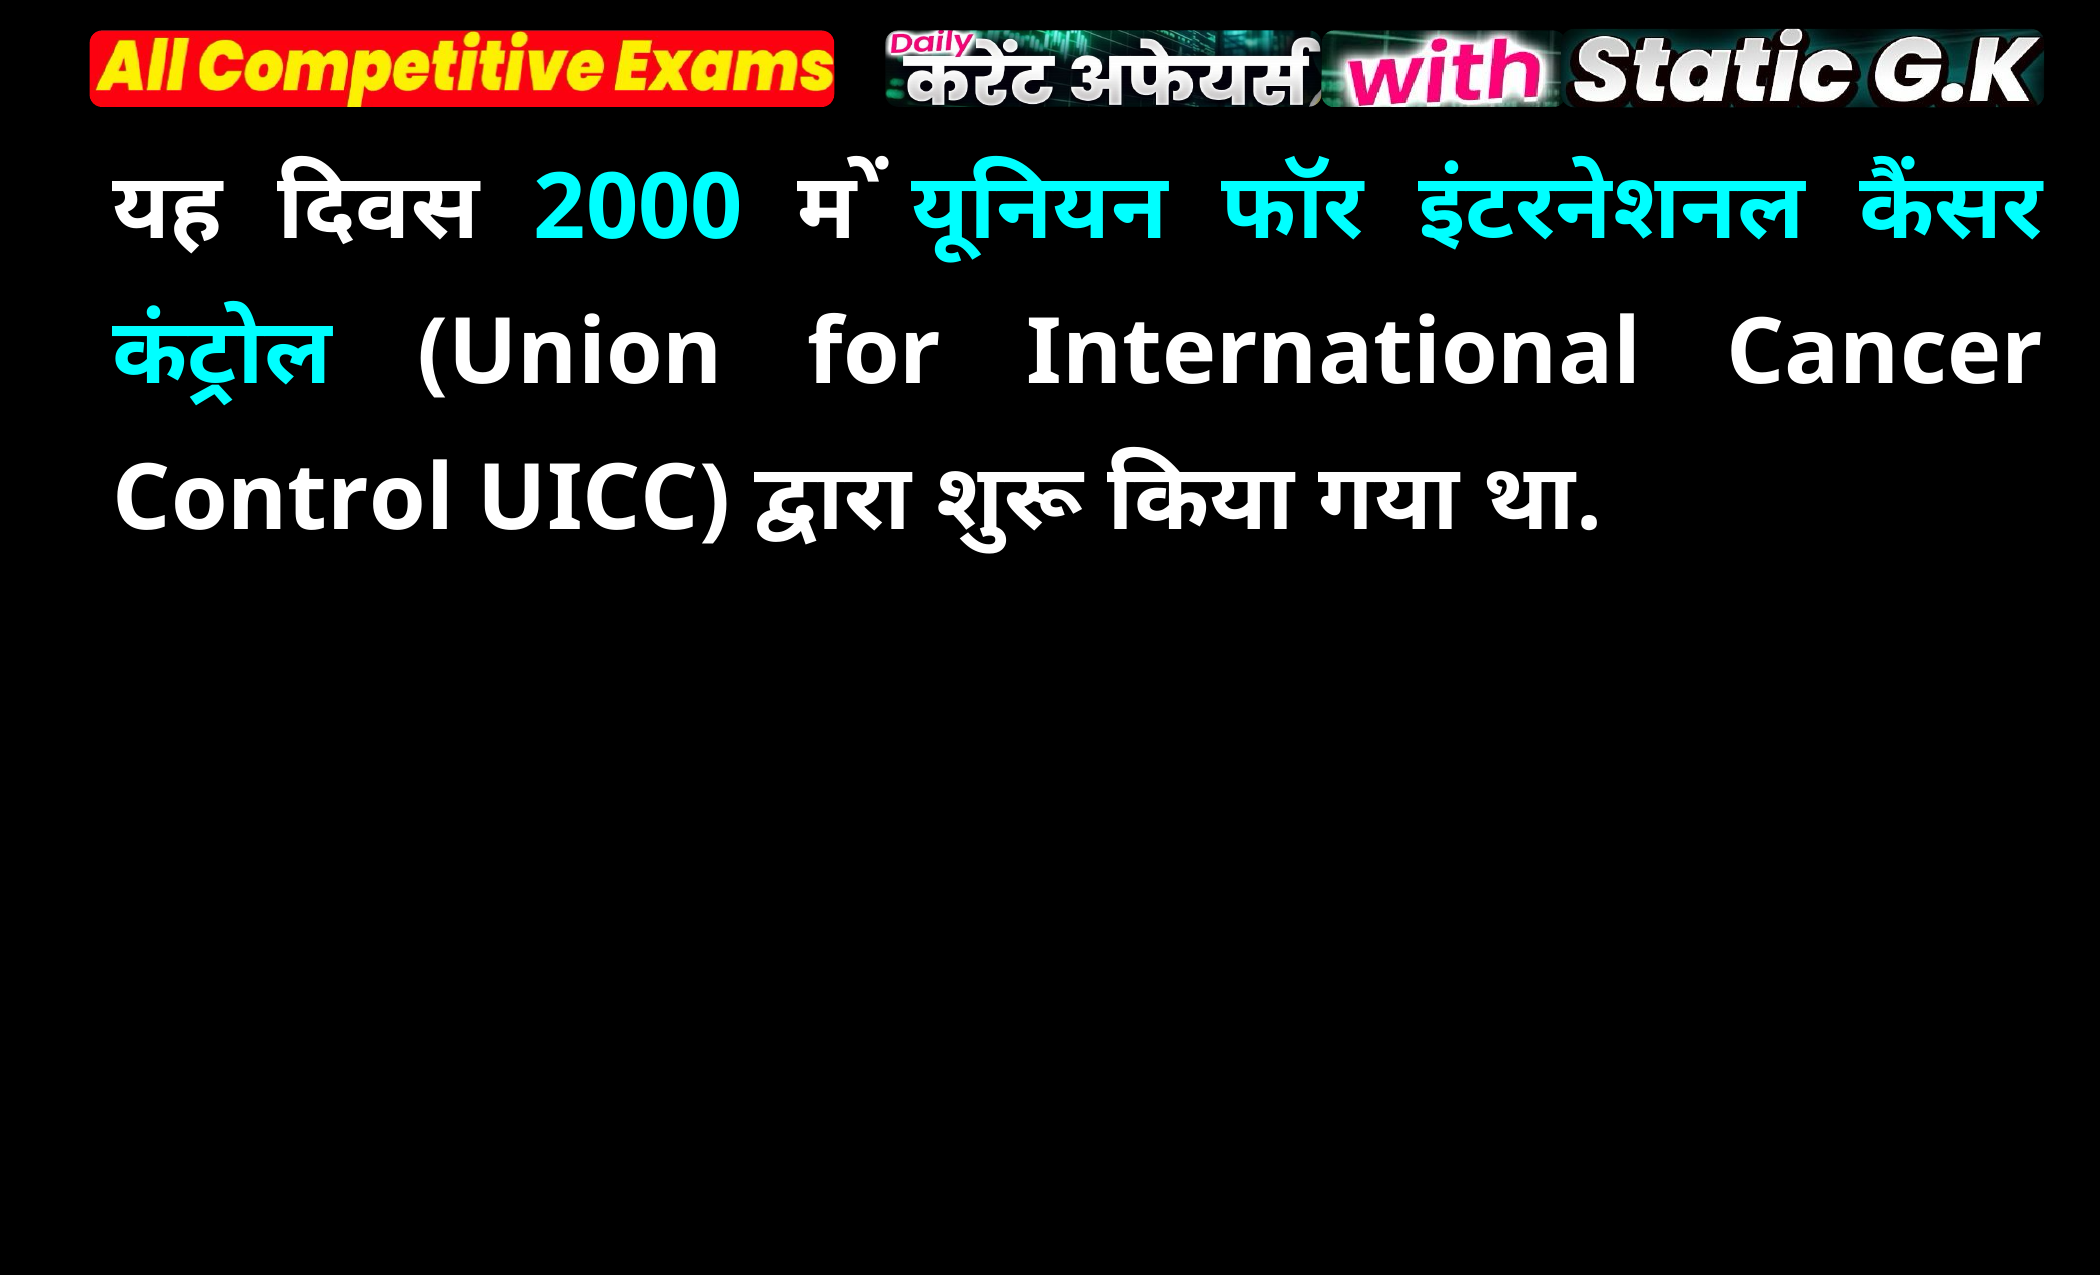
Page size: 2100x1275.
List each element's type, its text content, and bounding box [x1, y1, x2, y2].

picture [885, 28, 2045, 108]
text यह दिवस 2000 में यूनियन फॉर इंटरनेशनल कैंसर कंट्रोल (Union for International Cancer Control UICC) द्वारा शुरू किया गया था. [112, 141, 2044, 567]
picture [89, 30, 835, 107]
